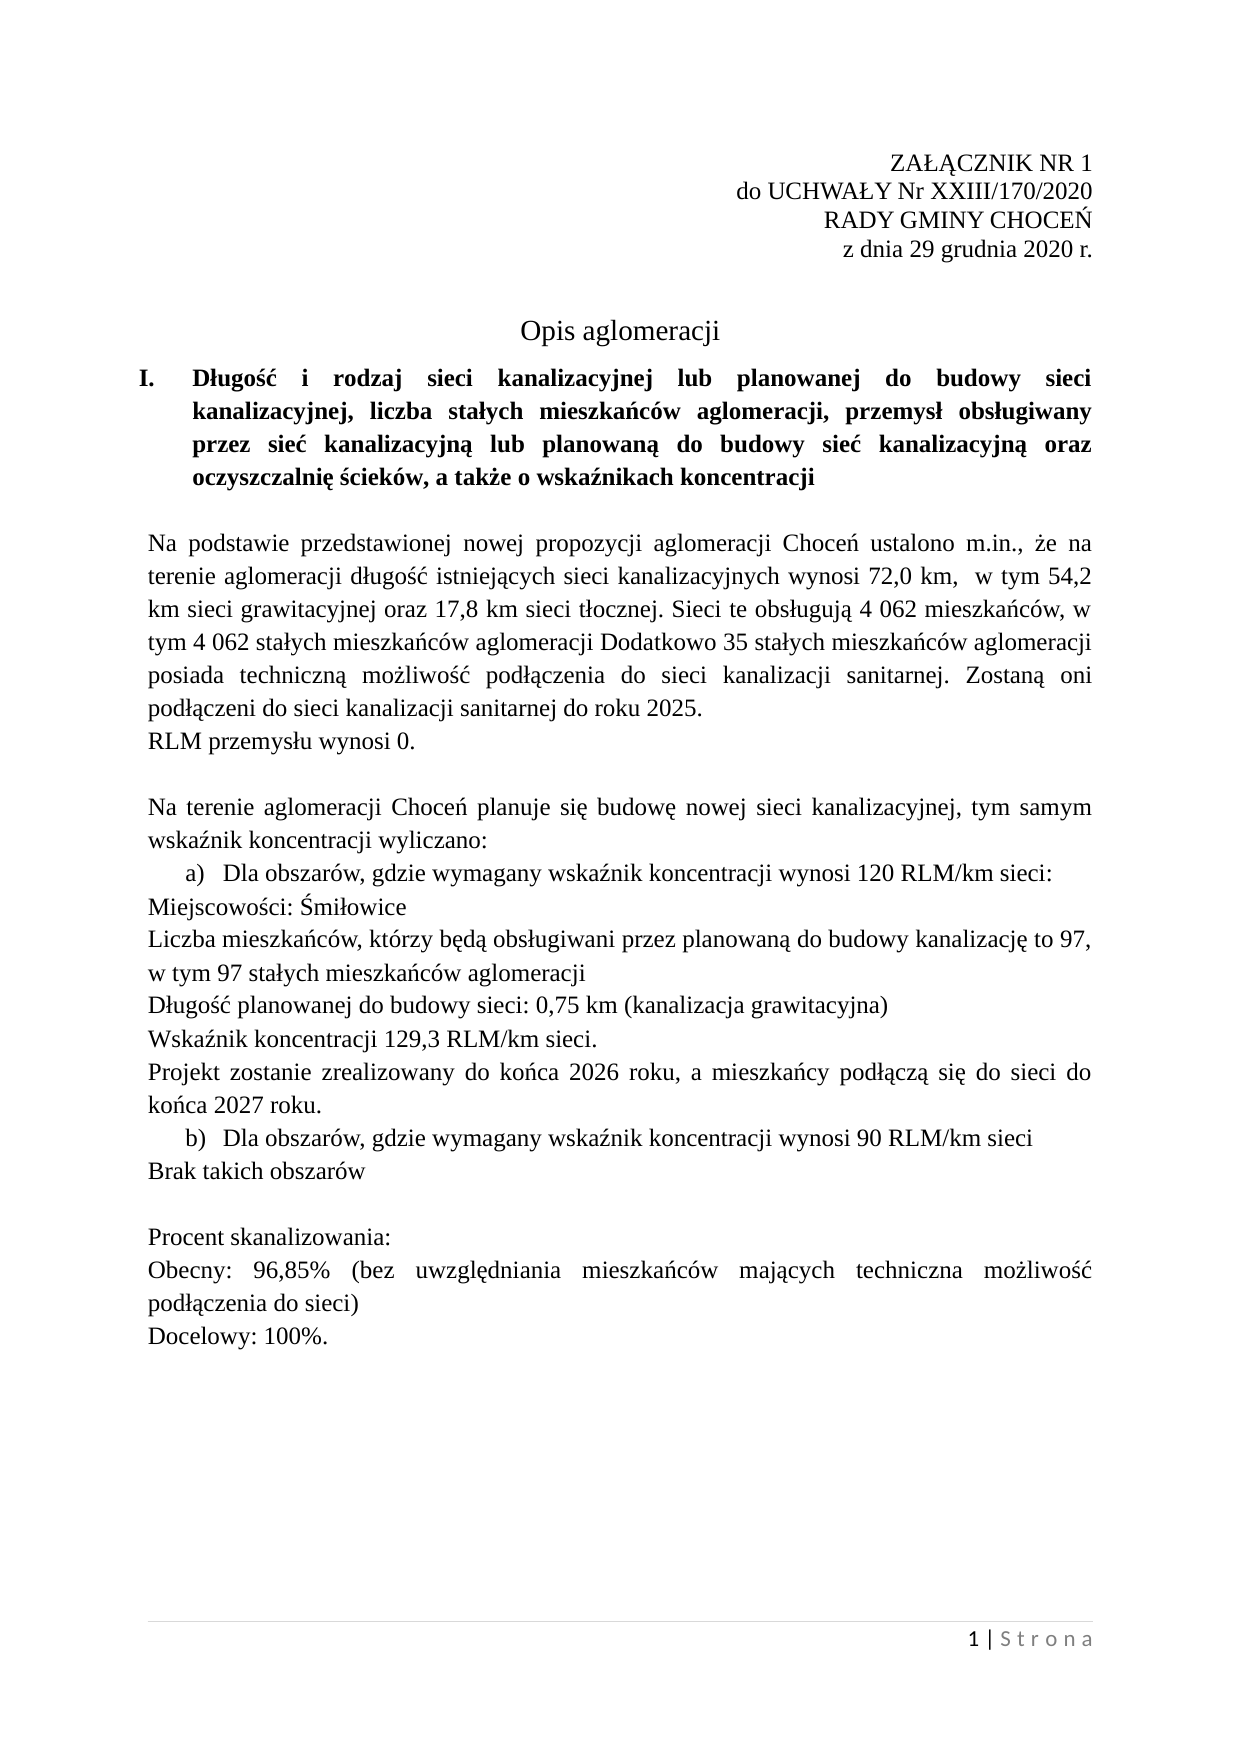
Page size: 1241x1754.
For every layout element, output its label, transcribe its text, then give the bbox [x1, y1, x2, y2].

text Projekt zostanie zrealizowany do końca 2026 roku, a mieszkańcy podłączą się do sieci do końca 2027 roku. [148, 1057, 1093, 1118]
text Procent skanalizowania: [148, 1222, 1093, 1251]
text Docelowy: 100%. [148, 1321, 1093, 1349]
list Długość i rodzaj sieci kanalizacyjnej lub planowanej do budowy sieci kanalizacyjnej, liczba stałych mieszkańców aglomeracji, przemysł obsługiwany przez sieć kanalizacyjną lub planowaną do budowy sieć kanalizacyjną oraz oczyszczalnię ścieków, a także o wskaźnikach koncentracji [154, 363, 1093, 491]
text Liczba mieszkańców, którzy będą obsługiwani przez planowaną do budowy kanalizację to 97, w tym 97 stałych mieszkańców aglomeracji [148, 924, 1093, 986]
text RADY GMINY CHOCEŃ [148, 205, 1093, 234]
text RLM przemysłu wynosi 0. [148, 726, 1093, 755]
text Na podstawie przedstawionej nowej propozycji aglomeracji Choceń ustalono m.in., że na terenie aglomeracji długość istniejących sieci kanalizacyjnych wynosi 72,0 km, w tym 54,2 km sieci grawitacyjnej oraz 17,8 km sieci tłocznej. Sieci te obsługują 4 062 mieszkańców, w tym 4 062 stałych mieszkańców aglomeracji Dodatkowo 35 stałych mieszkańców aglomeracji posiada techniczną możliwość podłączenia do sieci kanalizacji sanitarnej. Zostaną oni podłączeni do sieci kanalizacji sanitarnej do roku 2025. [148, 528, 1093, 722]
text do UCHWAŁY Nr XXIII/170/2020 [148, 176, 1093, 205]
text z dnia 29 grudnia 2020 r. [148, 234, 1093, 263]
text Długość planowanej do budowy sieci: 0,75 km (kanalizacja grawitacyjna) [148, 991, 1093, 1019]
list Dla obszarów, gdzie wymagany wskaźnik koncentracji wynosi 120 RLM/km sieci: [185, 858, 1093, 887]
text ZAŁĄCZNIK NR 1 [148, 148, 1093, 176]
text Na terenie aglomeracji Choceń planuje się budowę nowej sieci kanalizacyjnej, tym samym wskaźnik koncentracji wyliczano: [148, 792, 1093, 854]
text Obecny: 96,85% (bez uwzględniania mieszkańców mających techniczna możliwość podłączenia do sieci) [148, 1255, 1093, 1317]
text Opis aglomeracji [148, 313, 1093, 346]
text Brak takich obszarów [148, 1156, 1093, 1184]
text Wskaźnik koncentracji 129,3 RLM/km sieci. [148, 1024, 1093, 1052]
list Dla obszarów, gdzie wymagany wskaźnik koncentracji wynosi 90 RLM/km sieci [185, 1123, 1093, 1151]
text Miejscowości: Śmiłowice [148, 892, 1093, 920]
